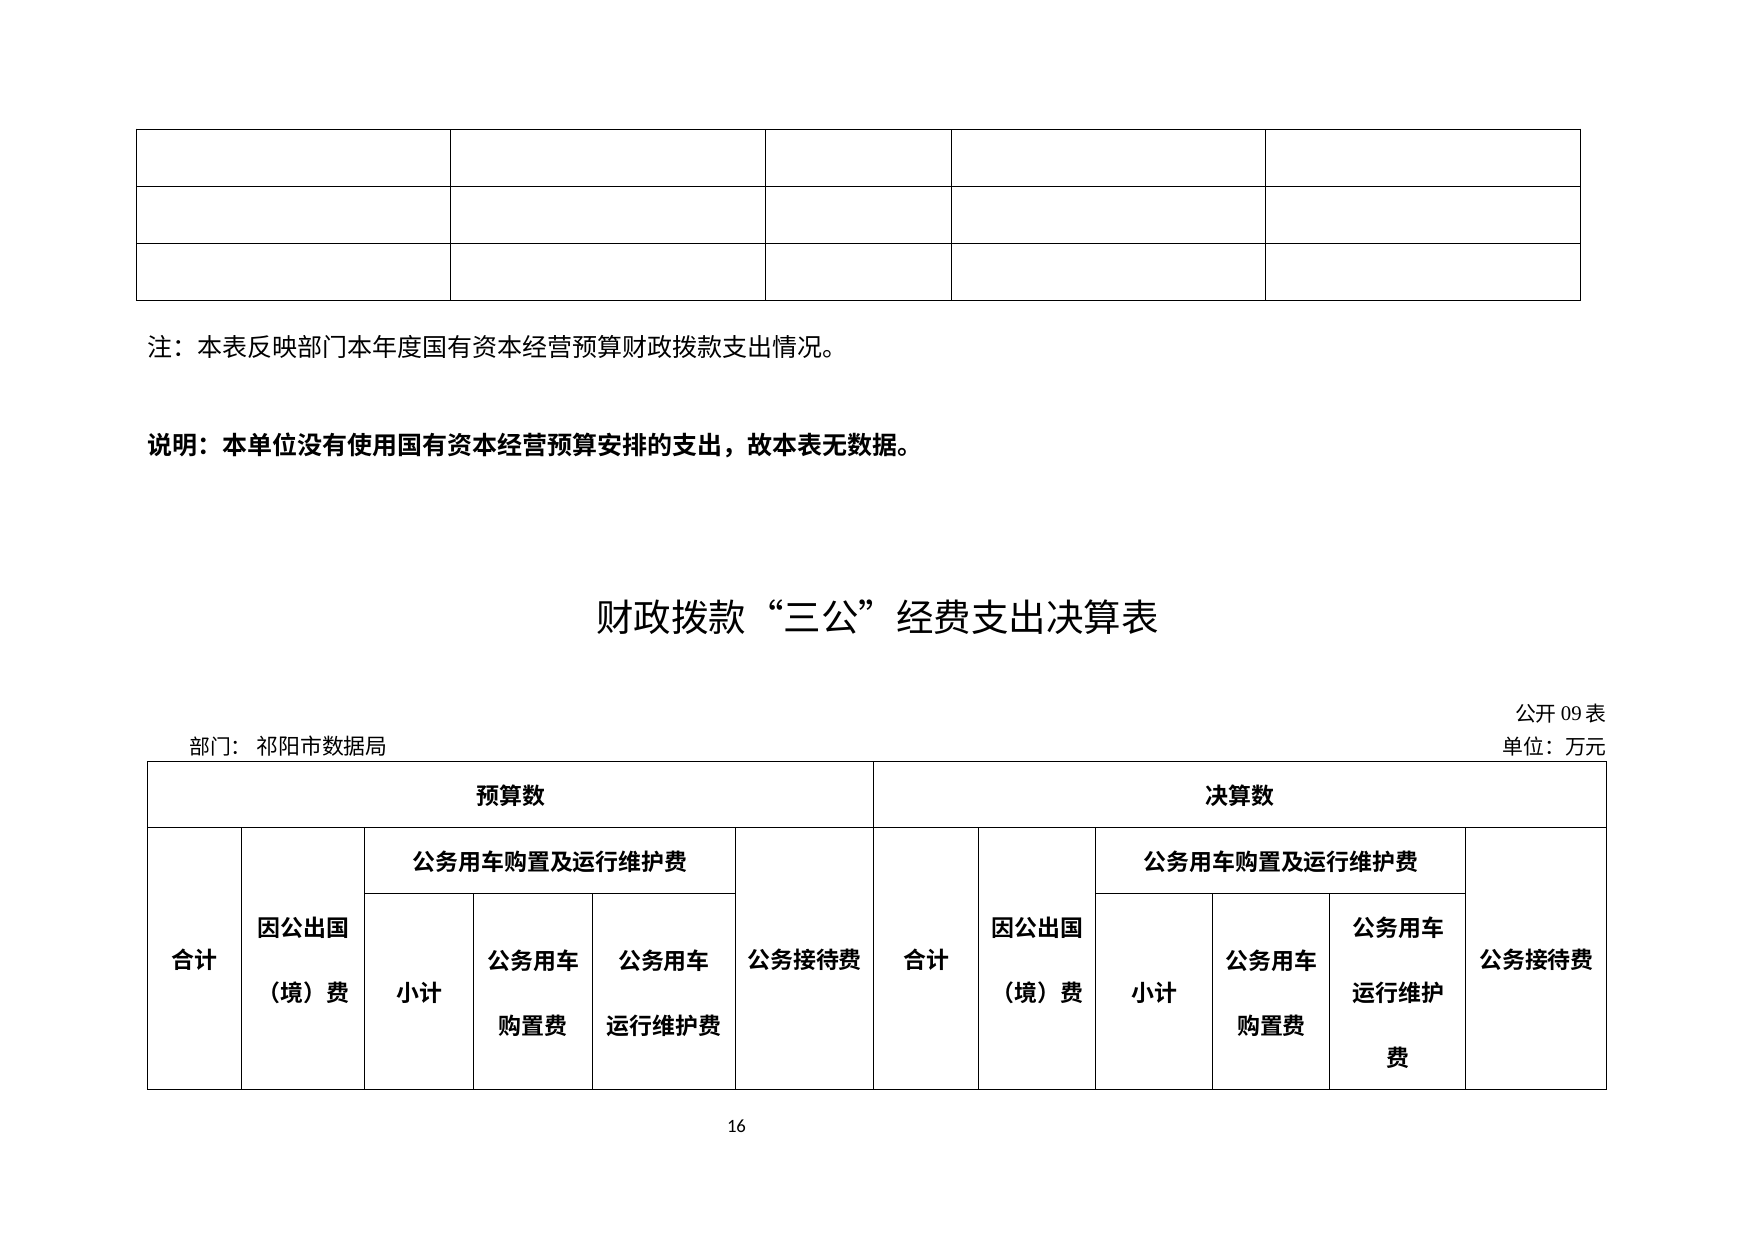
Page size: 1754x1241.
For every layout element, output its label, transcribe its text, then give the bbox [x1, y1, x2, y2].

table_cell [451, 130, 765, 186]
table_cell [1266, 187, 1580, 243]
table_cell [766, 244, 951, 300]
text 部门： 祁阳市数据局 单位：万元 [148, 729, 1606, 761]
table_cell 合计 [874, 828, 978, 1089]
text 说明：本单位没有使用国有资本经营预算安排的支出，故本表无数据。 [148, 411, 1606, 476]
text 公开09表 [148, 664, 1606, 729]
table_cell [952, 244, 1265, 300]
table_cell [766, 130, 951, 186]
table_cell [1266, 130, 1580, 186]
table_cell 公务接待费 [736, 828, 873, 1089]
table_cell 公务接待费 [1466, 828, 1606, 1089]
table_cell [137, 244, 450, 300]
table_cell [137, 130, 450, 186]
text 财政拨款“三公”经费支出决算表 [148, 582, 1606, 647]
table_cell [952, 130, 1265, 186]
table_cell [952, 187, 1265, 243]
table_cell 公务用车 购置费 [1213, 894, 1329, 1089]
table_cell 小计 [1096, 894, 1212, 1089]
table_header 预算数 [148, 762, 873, 827]
table_cell 小计 [365, 894, 473, 1089]
table_cell 公务用车购置及运行维护费 [1096, 828, 1465, 893]
text 注：本表反映部门本年度国有资本经营预算财政拨款支出情况。 [148, 313, 1606, 378]
table_cell 合计 [148, 828, 241, 1089]
table_cell [766, 187, 951, 243]
table_cell 因公出国（境）费 [242, 828, 364, 1089]
table_header 决算数 [874, 762, 1606, 827]
table_cell 公务用车 运行维护费 [593, 894, 735, 1089]
table_cell 公务用车 购置费 [474, 894, 592, 1089]
table_cell [137, 187, 450, 243]
table_cell 因公出国（境）费 [979, 828, 1095, 1089]
table_cell 公务用车 运行维护费 [1330, 894, 1465, 1089]
table_cell [1266, 244, 1580, 300]
table_cell [451, 187, 765, 243]
table_cell 公务用车购置及运行维护费 [365, 828, 735, 893]
table_cell [451, 244, 765, 300]
